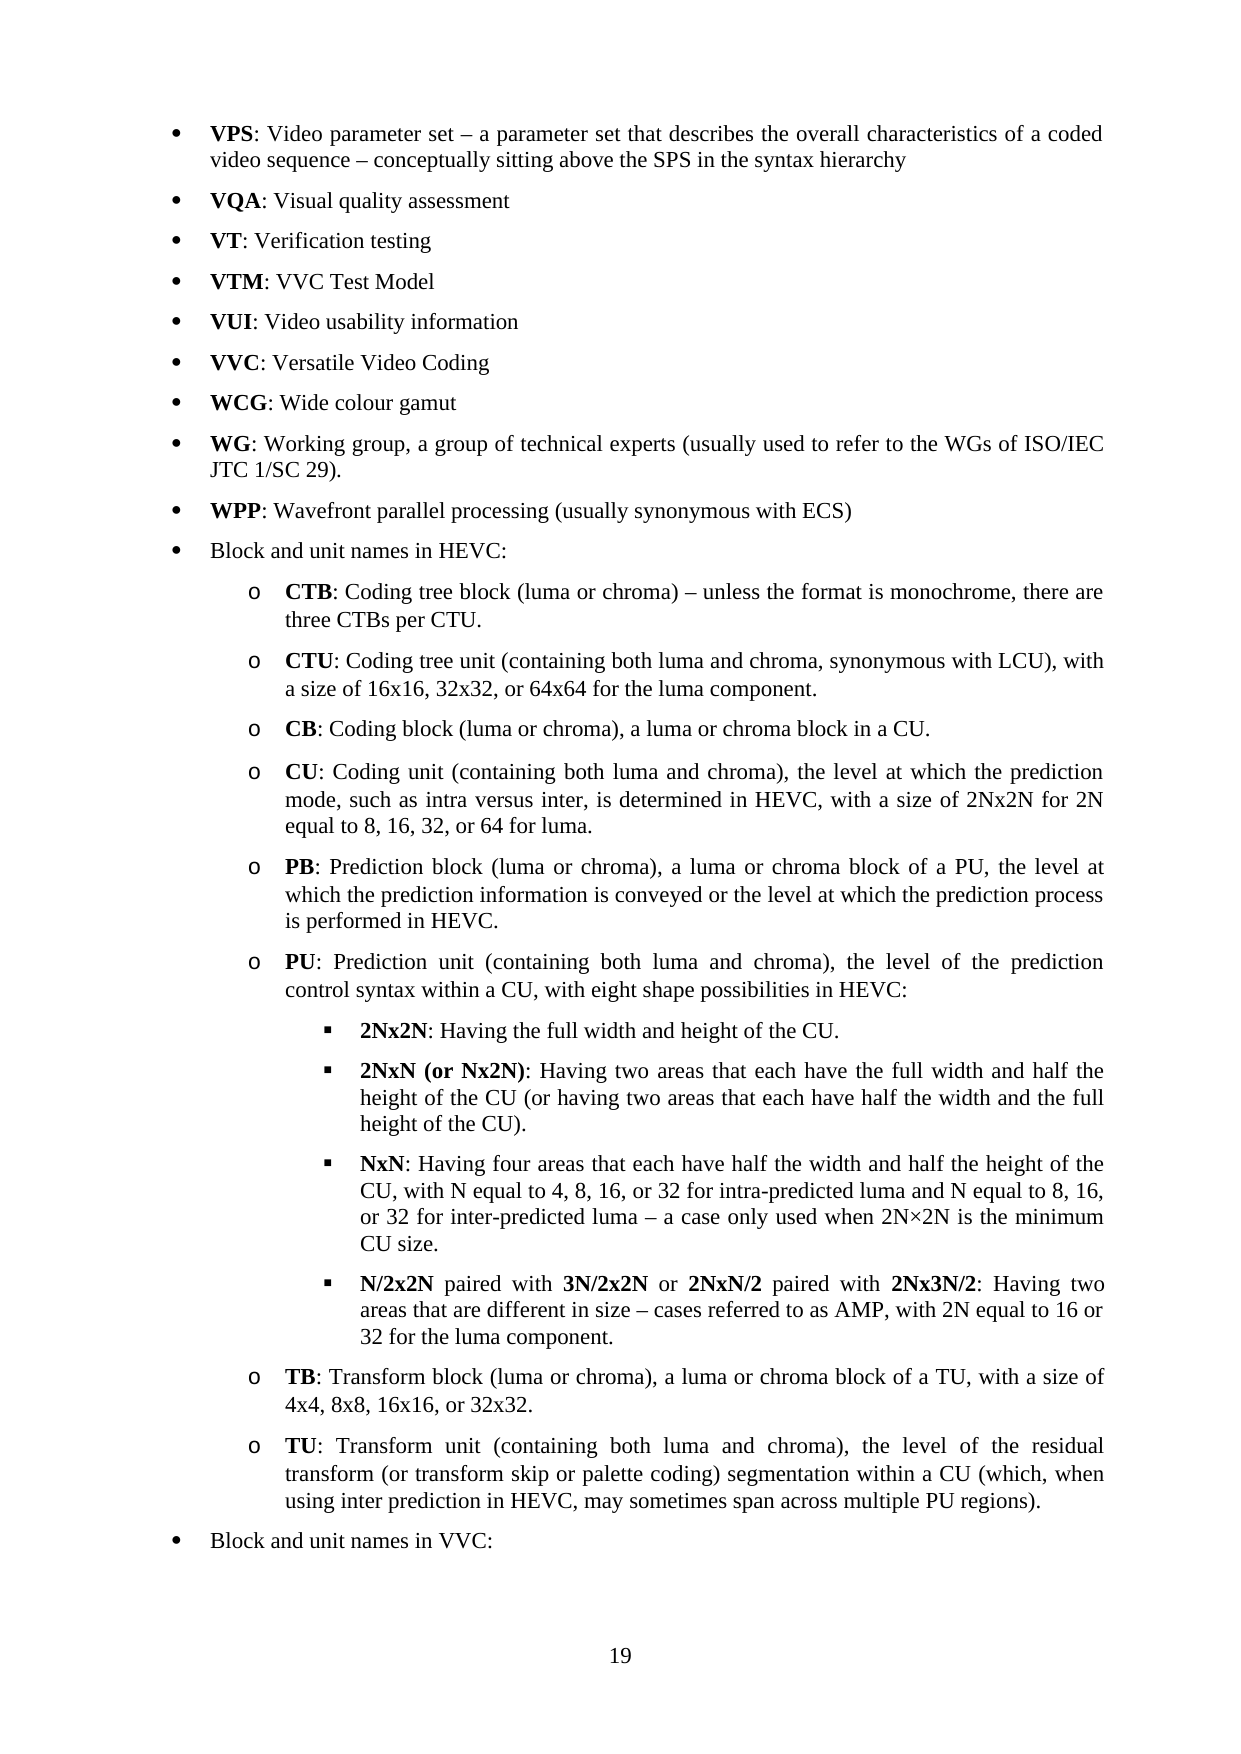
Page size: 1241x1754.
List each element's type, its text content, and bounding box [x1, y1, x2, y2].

list VT: Verification testing [172, 227, 1105, 254]
list PU: Prediction unit (containing both luma and chroma), the level of the prediction control syntax within a CU, with eight shape possibilities in HEVC: [247, 948, 1105, 1003]
list WG: Working group, a group of technical experts (usually used to refer to the WGs of ISO/IEC JTC 1/SC 29). [172, 430, 1105, 483]
list VVC: Versatile Video Coding [172, 349, 1105, 375]
list VTM: VVC Test Model [172, 268, 1105, 294]
list Block and unit names in HEVC: [172, 537, 1105, 564]
list PB: Prediction block (luma or chroma), a luma or chroma block of a PU, the level at which the prediction information is conveyed or the level at which the prediction process is performed in HEVC. [247, 853, 1105, 934]
list WPP: Wavefront parallel processing (usually synonymous with ECS) [172, 497, 1105, 523]
list WCG: Wide colour gamut [172, 389, 1105, 416]
list CB: Coding block (luma or chroma), a luma or chroma block in a CU. [247, 715, 1105, 744]
list TU: Transform unit (containing both luma and chroma), the level of the residual transform (or transform skip or palette coding) segmentation within a CU (which, when using inter prediction in HEVC, may sometimes span across multiple PU regions). [247, 1432, 1105, 1513]
list NxN: Having four areas that each have half the width and half the height of the CU, with N equal to 4, 8, 16, or 32 for intra-predicted luma and N equal to 8, 16, or 32 for inter-predicted luma – a case only used when 2N×2N is the minimum CU size. [322, 1151, 1105, 1256]
list CTB: Coding tree block (luma or chroma) – unless the format is monochrome, there are three CTBs per CTU. [247, 578, 1105, 632]
list Block and unit names in VVC: [172, 1527, 1105, 1553]
list TB: Transform block (luma or chroma), a luma or chroma block of a TU, with a size of 4x4, 8x8, 16x16, or 32x32. [247, 1363, 1105, 1418]
list 2NxN (or Nx2N): Having two areas that each have the full width and half the height of the CU (or having two areas that each have half the width and the full height of the CU). [322, 1057, 1105, 1136]
list CU: Coding unit (containing both luma and chroma), the level at which the prediction mode, such as intra versus inter, is determined in HEVC, with a size of 2Nx2N for 2N equal to 8, 16, 32, or 64 for luma. [247, 758, 1105, 839]
list CTU: Coding tree unit (containing both luma and chroma, synonymous with LCU), with a size of 16x16, 32x32, or 64x64 for the luma component. [247, 647, 1105, 701]
list N/2x2N paired with 3N/2x2N or 2NxN/2 paired with 2Nx3N/2: Having two areas that are different in size – cases referred to as AMP, with 2N equal to 16 or 32 for the luma component. [322, 1270, 1105, 1349]
list VUI: Video usability information [172, 308, 1105, 335]
list 2Nx2N: Having the full width and height of the CU. [322, 1017, 1105, 1043]
list VPS: Video parameter set – a parameter set that describes the overall characteristics of a coded video sequence – conceptually sitting above the SPS in the syntax hierarchy [172, 120, 1105, 173]
list VQA: Visual quality assessment [172, 187, 1105, 213]
